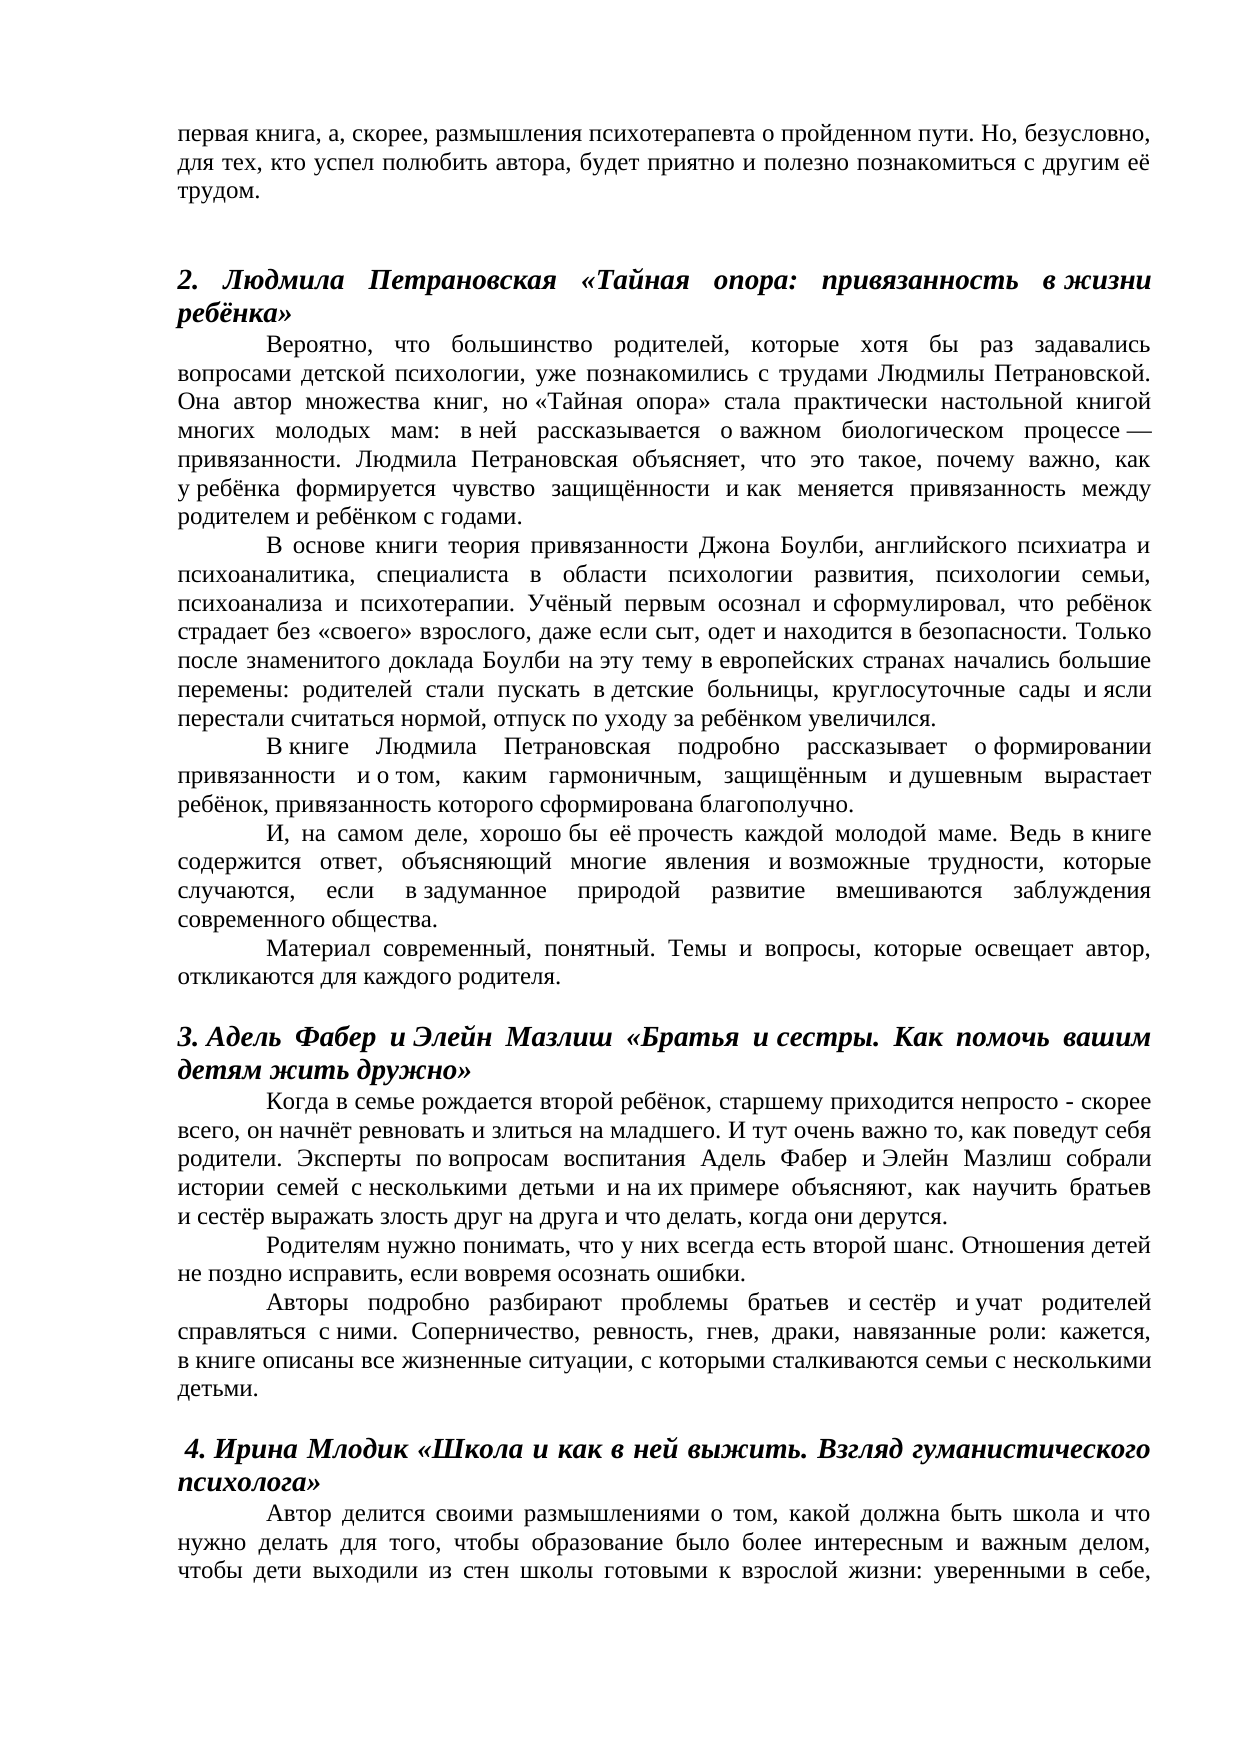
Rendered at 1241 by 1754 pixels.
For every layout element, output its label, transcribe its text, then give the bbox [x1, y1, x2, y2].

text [177, 118, 1152, 329]
text Когда в семье рождается второй ребёнок, старшему приходится непросто - скорее всего, он начнёт ревновать и злиться на младшего. И тут очень важно то, как поведут себя родители. Эксперты по вопросам воспитания Адель Фабер и Элейн Мазлиш собрали истории семей с несколькими детьми и на их примере объясняют, как научить братьев и сестёр выражать злость друг на друга и что делать, когда они дерутся. [177, 1086, 1152, 1230]
text 4. Ирина Млодик «Школа и как в ней выжить. Взгляд гуманистического психолога» [177, 1431, 1152, 1498]
text В книге Людмила Петрановская подробно рассказывает о формировании привязанности и о том, каким гармоничным, защищённым и душевным вырастает ребёнок, привязанность которого сформирована благополучно. [177, 731, 1152, 818]
text 3. Адель Фабер и Элейн Мазлиш «Братья и сестры. Как помочь вашим детям жить дружно» [177, 1019, 1152, 1086]
text Авторы подробно разбирают проблемы братьев и сестёр и учат родителей справляться с ними. Соперничество, ревность, гнев, драки, навязанные роли: кажется, в книге описаны все жизненные ситуации, с которыми сталкиваются семьи с несколькими детьми. [177, 1287, 1152, 1402]
text Родителям нужно понимать, что у них всегда есть второй шанс. Отношения детей не поздно исправить, если вовремя осознать ошибки. [177, 1230, 1152, 1287]
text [177, 1498, 1152, 1584]
text Вероятно, что большинство родителей, которые хотя бы раз задавались вопросами детской психологии, уже познакомились с трудами Людмилы Петрановской. Она автор множества книг, но «Тайная опора» стала практически настольной книгой многих молодых мам: в ней рассказывается о важном биологическом процессе — привязанности. Людмила Петрановская объясняет, что это такое, почему важно, как у ребёнка формируется чувство защищённости и как меняется привязанность между родителем и ребёнком с годами. [177, 329, 1152, 530]
text И, на самом деле, хорошо бы её прочесть каждой молодой маме. Ведь в книге содержится ответ, объясняющий многие явления и возможные трудности, которые случаются, если в задуманное природой развитие вмешиваются заблуждения современного общества. [177, 818, 1152, 933]
text В основе книги теория привязанности Джона Боулби, английского психиатра и психоаналитика, специалиста в области психологии развития, психологии семьи, психоанализа и психотерапии. Учёный первым осознал и сформулировал, что ребёнок страдает без «своего» взрослого, даже если сыт, одет и находится в безопасности. Только после знаменитого доклада Боулби на эту тему в европейских странах начались большие перемены: родителей стали пускать в детские больницы, круглосуточные сады и ясли перестали считаться нормой, отпуск по уходу за ребёнком увеличился. [177, 530, 1152, 731]
text Материал современный, понятный. Темы и вопросы, которые освещает автор, откликаются для каждого родителя. [177, 933, 1152, 990]
